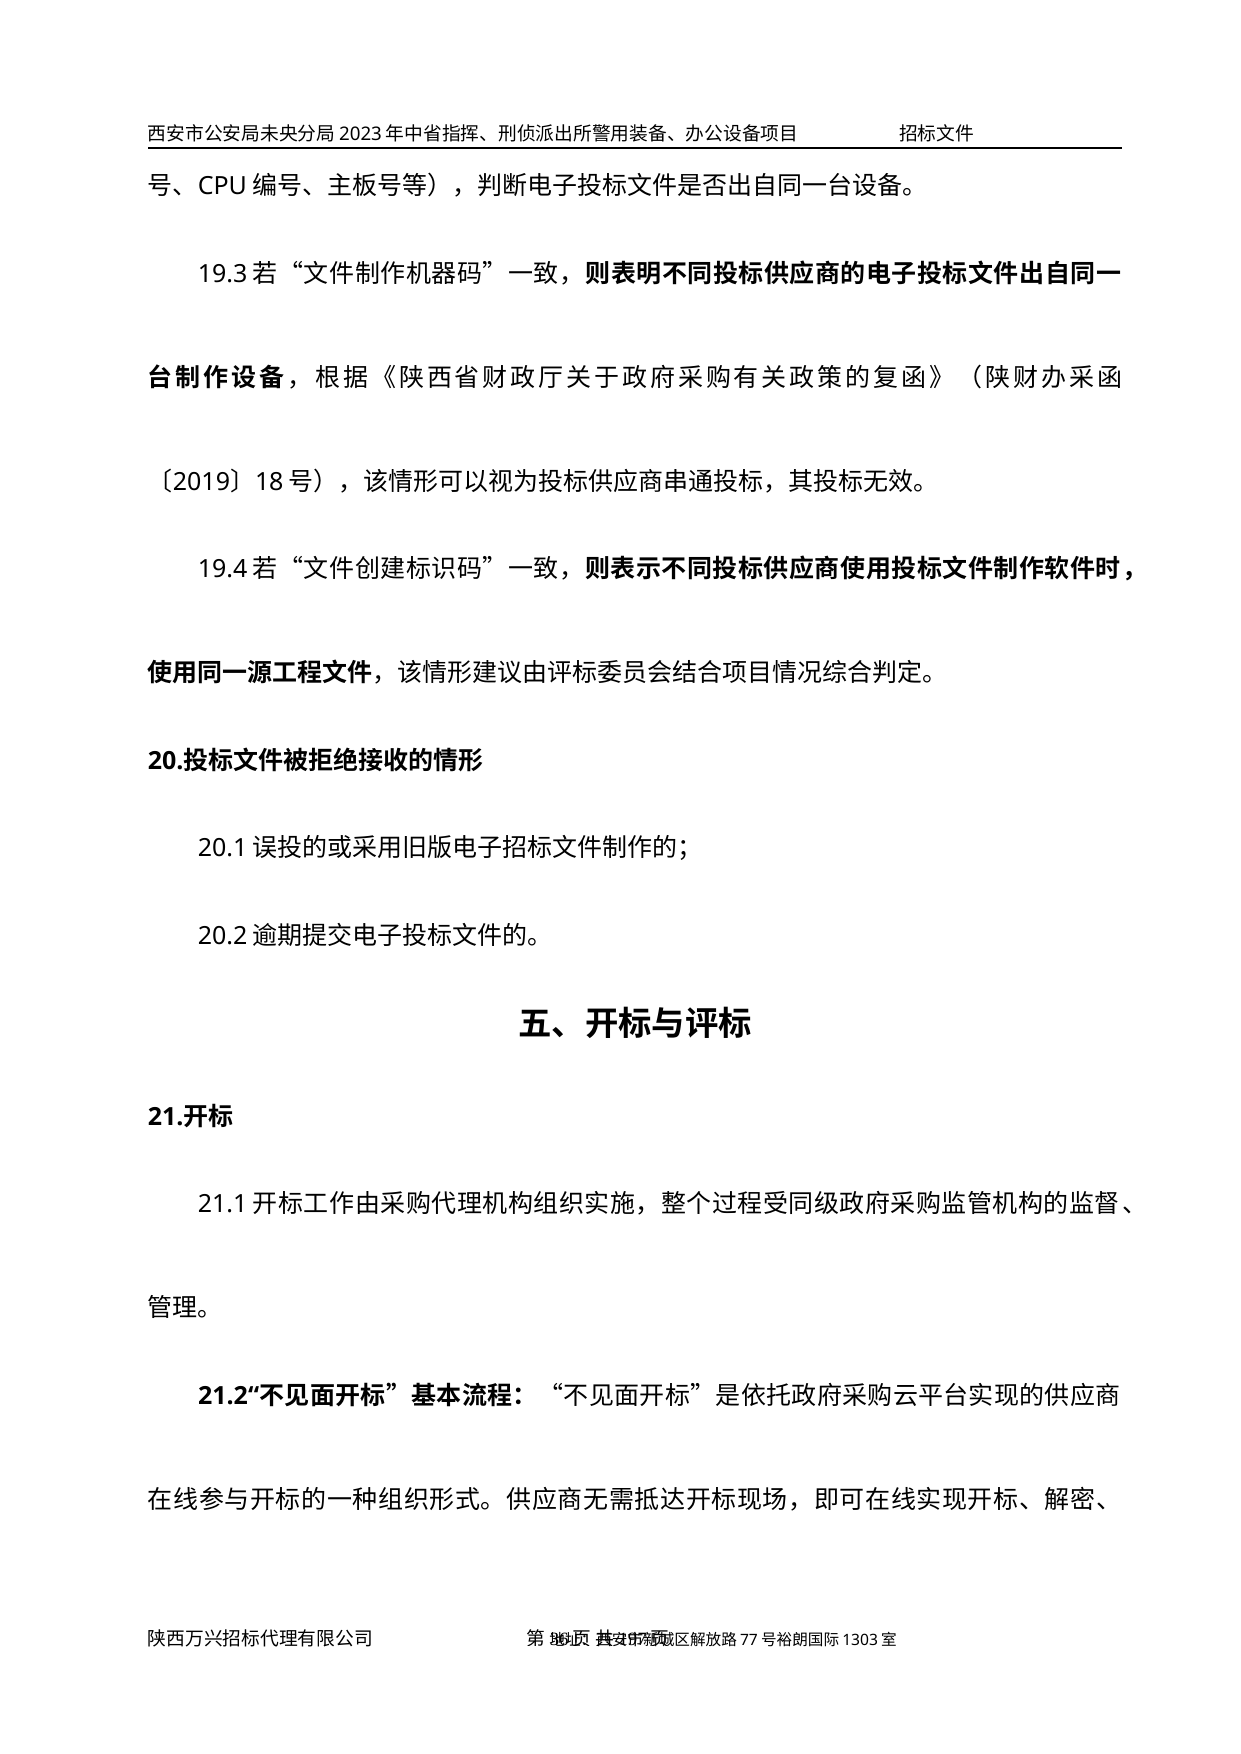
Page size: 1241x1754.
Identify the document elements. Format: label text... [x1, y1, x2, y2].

text 21.开标 [148, 1080, 1122, 1149]
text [148, 1359, 1122, 1532]
text 19.4若“文件创建标识码”一致，则表示不同投标供应商使用投标文件制作软件时，使用同一源工程文件，该情形建议由评标委员会结合项目情况综合判定。 [148, 532, 1122, 706]
text 五、开标与评标 [148, 986, 1122, 1056]
text 20.2逾期提交电子投标文件的。 [148, 899, 1122, 968]
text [148, 149, 1122, 218]
text 20.投标文件被拒绝接收的情形 [148, 724, 1122, 793]
text 20.1误投的或采用旧版电子招标文件制作的； [148, 811, 1122, 881]
text 19.3若“文件制作机器码”一致，则表明不同投标供应商的电子投标文件出自同一台制作设备，根据《陕西省财政厅关于政府采购有关政策的复函》（陕财办采函〔2019〕18号），该情形可以视为投标供应商串通投标，其投标无效。 [148, 237, 1122, 514]
text 21.1开标工作由采购代理机构组织实施，整个过程受同级政府采购监管机构的监督、管理。 [148, 1167, 1122, 1341]
